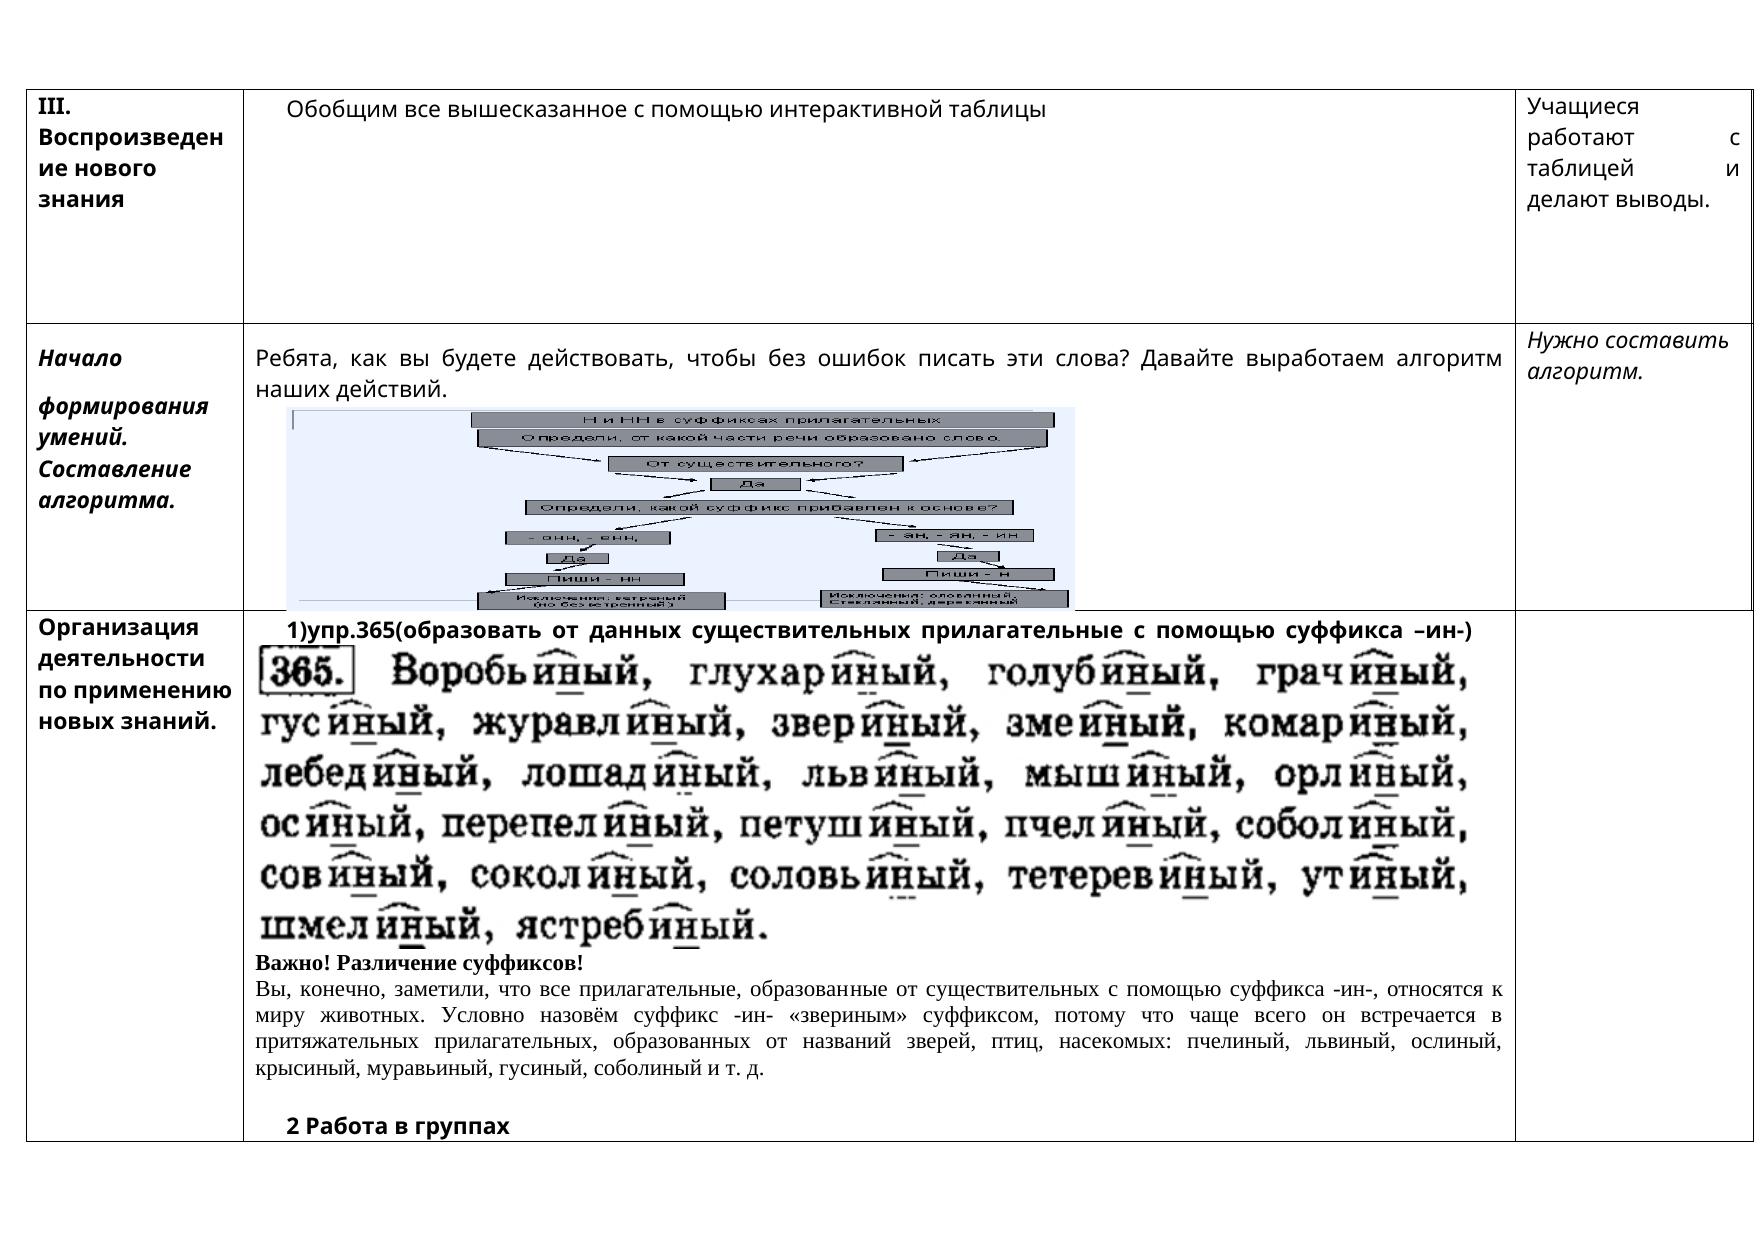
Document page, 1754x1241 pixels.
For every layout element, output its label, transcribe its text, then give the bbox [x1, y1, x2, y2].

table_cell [27, 611, 243, 1141]
table_cell [1516, 611, 1753, 1141]
table_cell Обобщим все вышесказанное с помощью интерактивной таблицы [244, 90, 1515, 323]
table_cell III. Воспроизведение нового знания [27, 90, 243, 323]
picture [257, 645, 1474, 949]
table_cell Нужно составить алгоритм. [1516, 324, 1751, 610]
table_cell Учащиеся работают с таблицей и делают выводы. [1516, 90, 1751, 323]
table_cell Ребята, как вы будете действовать, чтобы без ошибок писать эти слова? Давайте выработаем алгоритм наших действий. [244, 324, 1515, 610]
table_cell Начало формирования умений. Составление алгоритма. [27, 324, 243, 610]
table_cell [244, 611, 1515, 1141]
